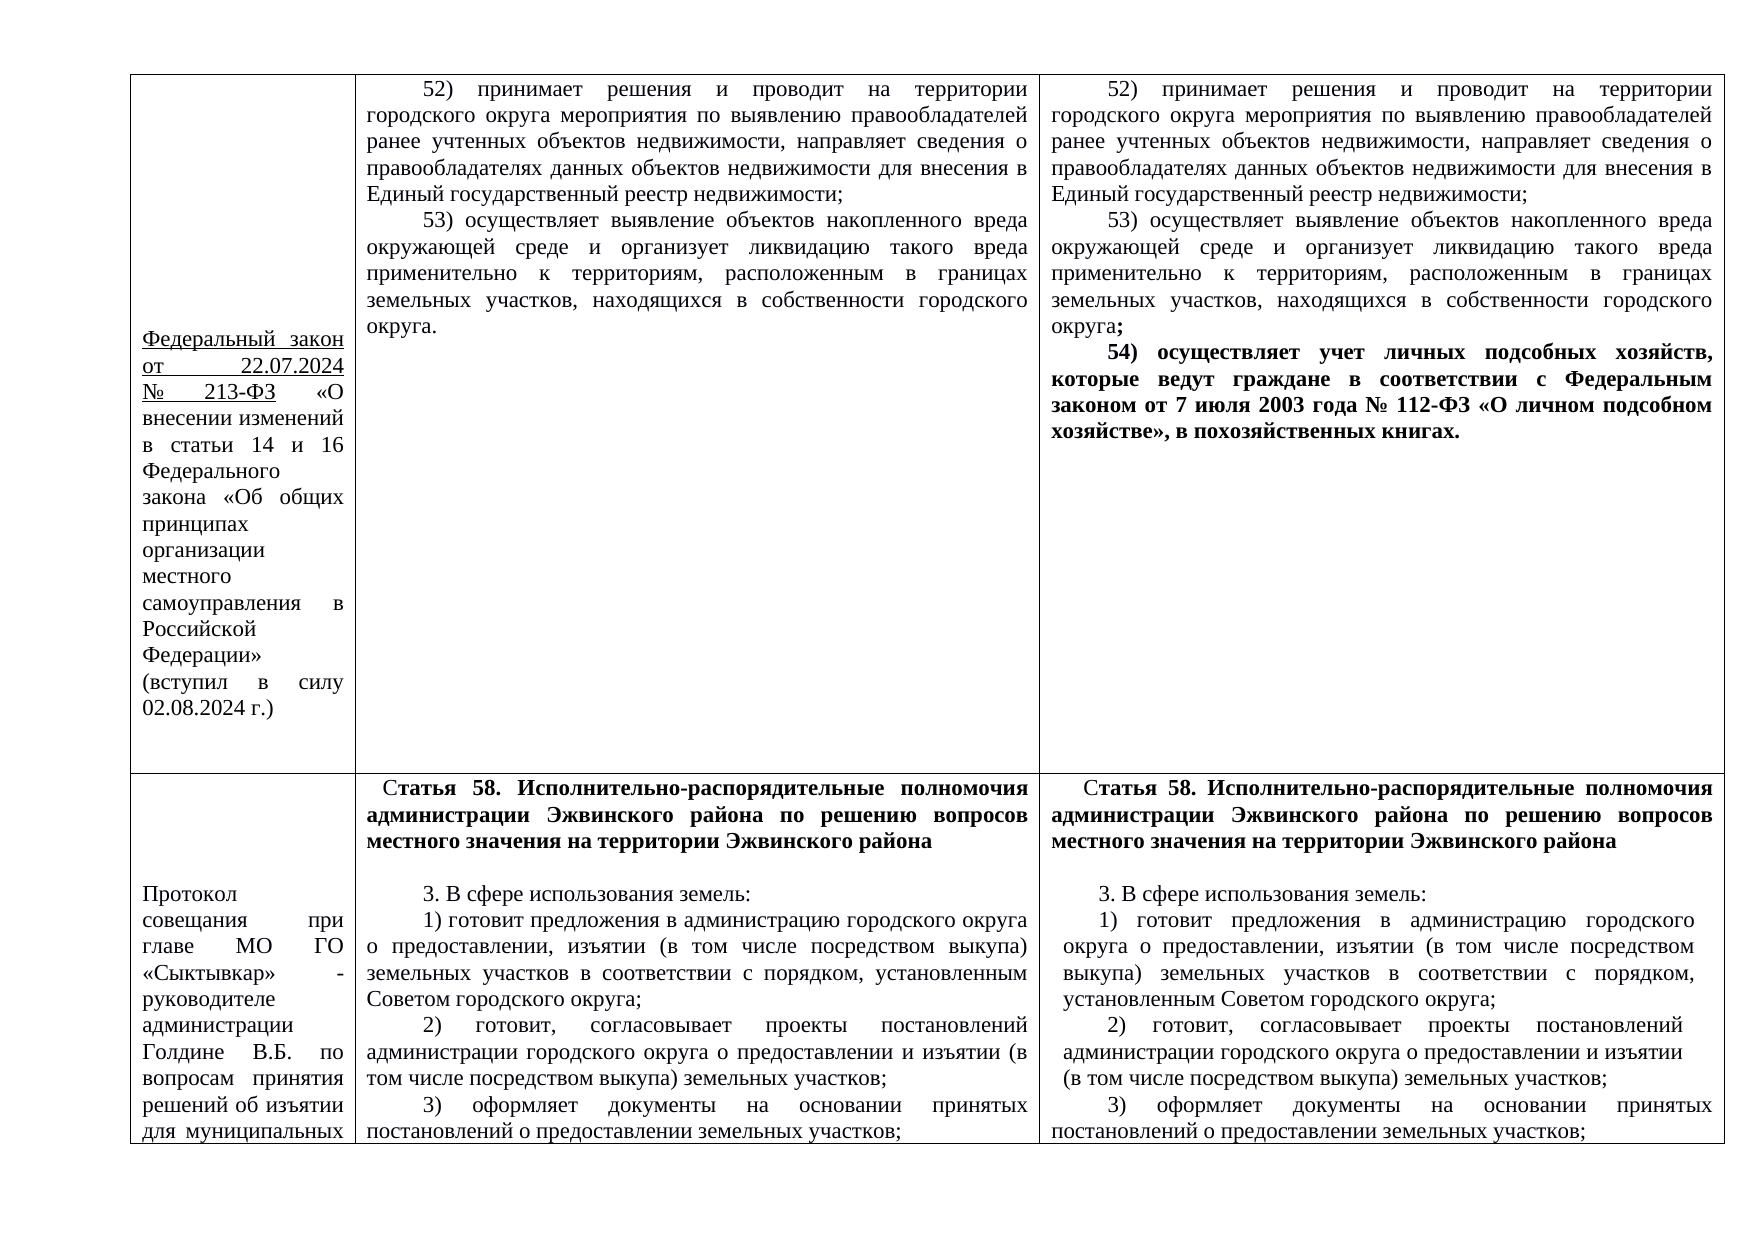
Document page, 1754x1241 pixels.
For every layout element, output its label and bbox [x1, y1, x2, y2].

table_cell [356, 75, 1039, 773]
table_cell [356, 774, 1039, 1143]
table_cell [1040, 75, 1724, 773]
table_cell [131, 774, 355, 1143]
table_cell [131, 75, 355, 773]
table_cell [1040, 774, 1724, 1143]
